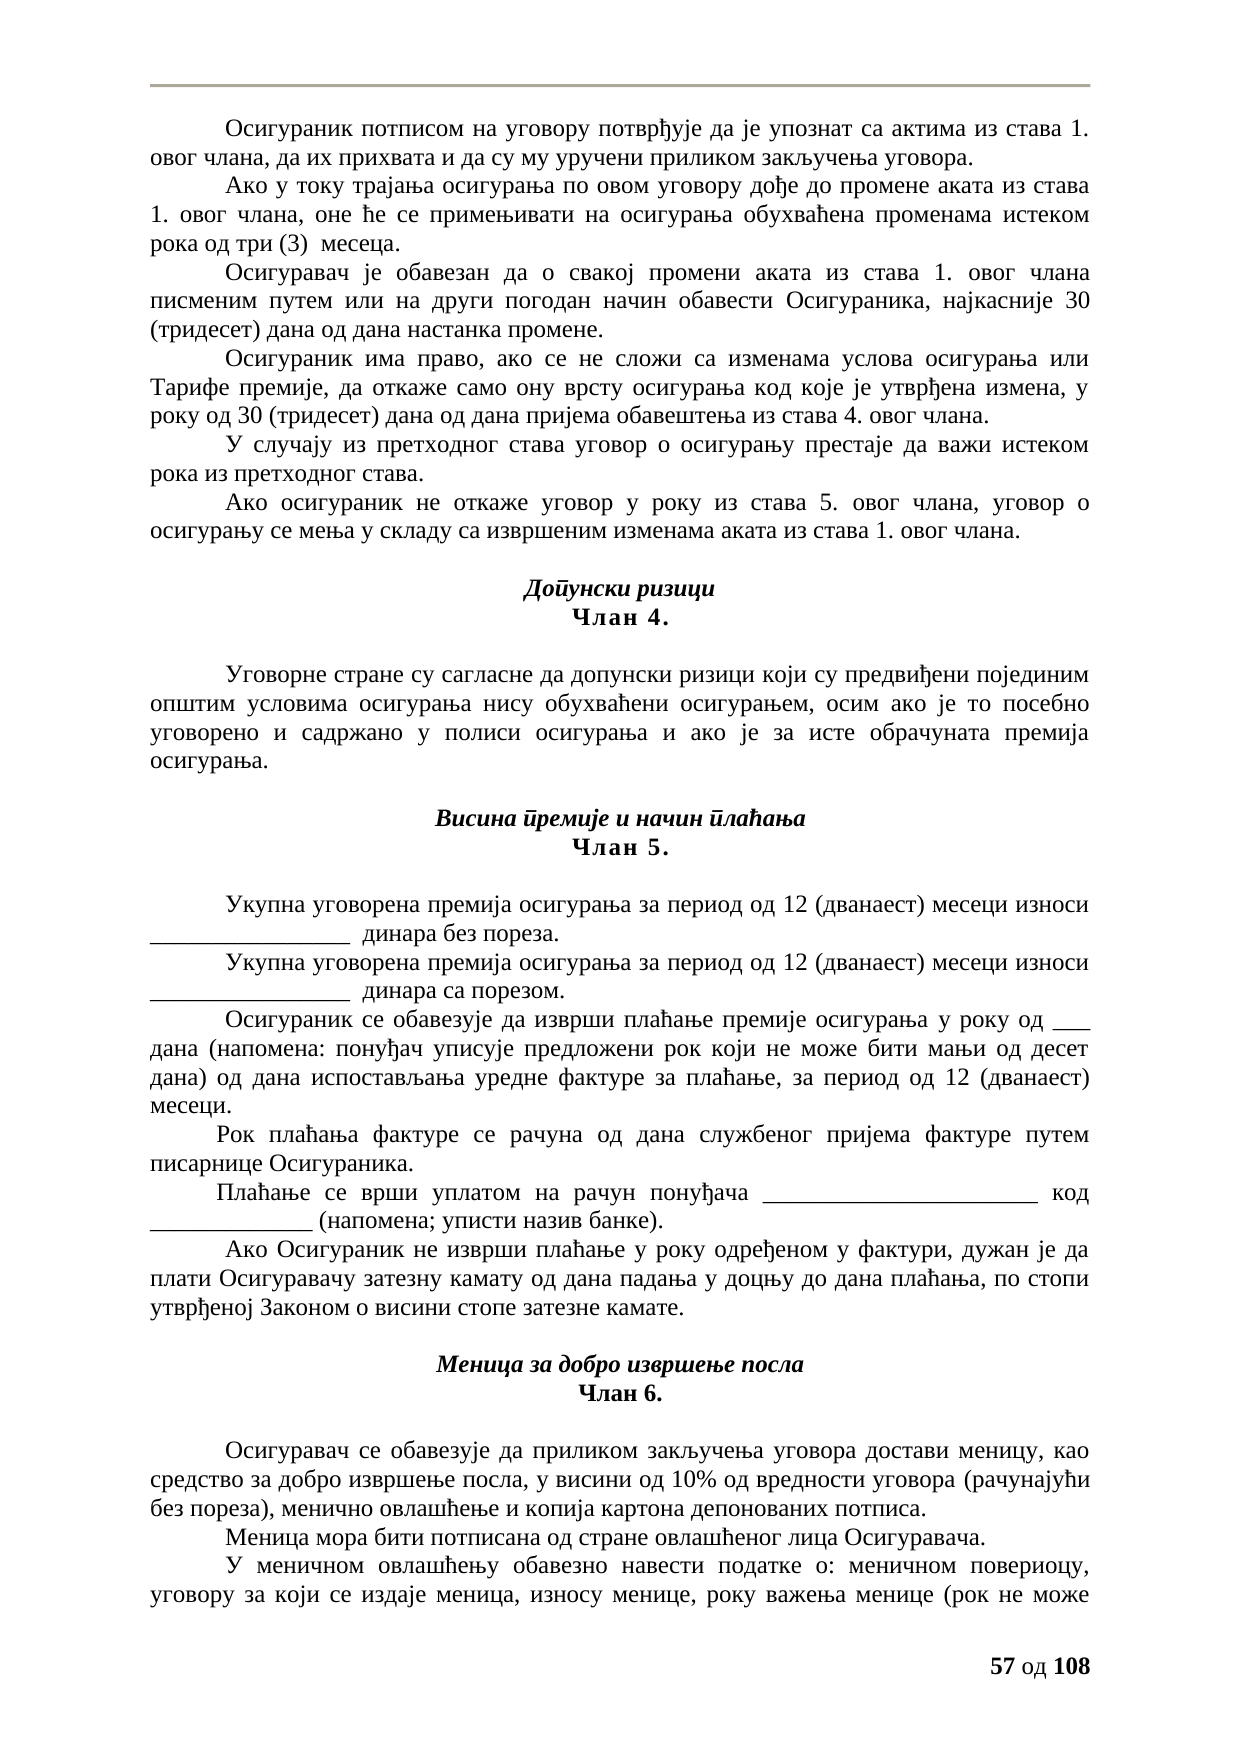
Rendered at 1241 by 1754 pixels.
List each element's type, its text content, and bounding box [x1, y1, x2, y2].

text Рок плаћања фактуре се рачуна од дана службеног пријема фактуре путем писарнице Осигураника. [150, 1119, 1090, 1177]
text Осигураник потписом на уговору потврђује да је упознат са актима из става 1. овог члана, да их прихвата и да су му уручени приликом закључења уговора. [150, 113, 1090, 170]
text Члан 6. [150, 1378, 1090, 1407]
text Уговорне стране су сагласне да допунски ризици који су предвиђени појединим општим условима осигурања нису обухваћени осигурањем, осим ако је то посебно уговорено и садржано у полиси осигурања и ако је за исте обрачуната премија осигурања. [150, 659, 1090, 774]
text Укупна уговорена премија осигурања за период од 12 (дванаест) месеци износи ________________ динара без пореза. [150, 889, 1090, 947]
text Члан 5. [150, 832, 1090, 860]
text Члан 4. [150, 602, 1090, 630]
text У случају из претходног става уговор о осигурању престаје да важи истеком рока из претходног става. [150, 429, 1090, 487]
text Осигуравач се обавезује да приликом закључења уговора достави меницу, као средство за добро извршење посла, у висини од 10% од вредности уговора (рачунајући без пореза), менично овлашћење и копија картона депонованих потписа. [150, 1435, 1090, 1522]
text Меница мора бити потписана од стране овлашћеног лица Осигуравача. [150, 1522, 1090, 1550]
text Плаћање се врши уплатом на рачун понуђача ______________________ код _____________ (напомена; уписти назив банке). [150, 1177, 1090, 1234]
text Допунски ризици [150, 573, 1090, 602]
text Осигураник се обавезује да изврши плаћање премије осигурања у року од ___ дана (напомена: понуђач уписује предложени рок који не може бити мањи од десет дана) од дана испостављања уредне фактуре за плаћање, за период од 12 (дванаест) месеци. [150, 1004, 1090, 1119]
text Ако Осигураник не изврши плаћање у року одређеном у фактури, дужан је да плати Осигуравачу затезну камату од дана падања у доцњу до дана плаћања, по стопи утврђеној Законом о висини стопе затезне камате. [150, 1234, 1090, 1320]
text Осигуравач је обавезан да о свакој промени аката из става 1. овог члана писменим путем или на други погодан начин обавести Осигураника, најкасније 30 (тридесет) дана од дана настанка промене. [150, 257, 1090, 343]
text Висина премије и начин плаћањa [150, 803, 1090, 832]
text Меница за добро извршење посла [150, 1349, 1090, 1378]
text Ако у току трајања осигурања по овом уговору дође до промене аката из става 1. овог члана, оне ће се примењивати на осигурања обухваћена променама истеком рока од три (3) месеца. [150, 170, 1090, 257]
text Укупна уговорена премија осигурања за период од 12 (дванаест) месеци износи ________________ динара са порезом. [150, 947, 1090, 1004]
text Осигураник има право, ако се не сложи са изменама услова осигурања или Тарифе премије, да откаже само ону врсту осигурања код које је утврђена измена, у року од 30 (тридесет) дана од дана пријема обавештења из става 4. овог члана. [150, 343, 1090, 429]
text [150, 1550, 1090, 1608]
text Ако осигураник не откаже уговор у року из става 5. овог члана, уговор о осигурању се мења у складу са извршеним изменама аката из става 1. овог члана. [150, 487, 1090, 544]
